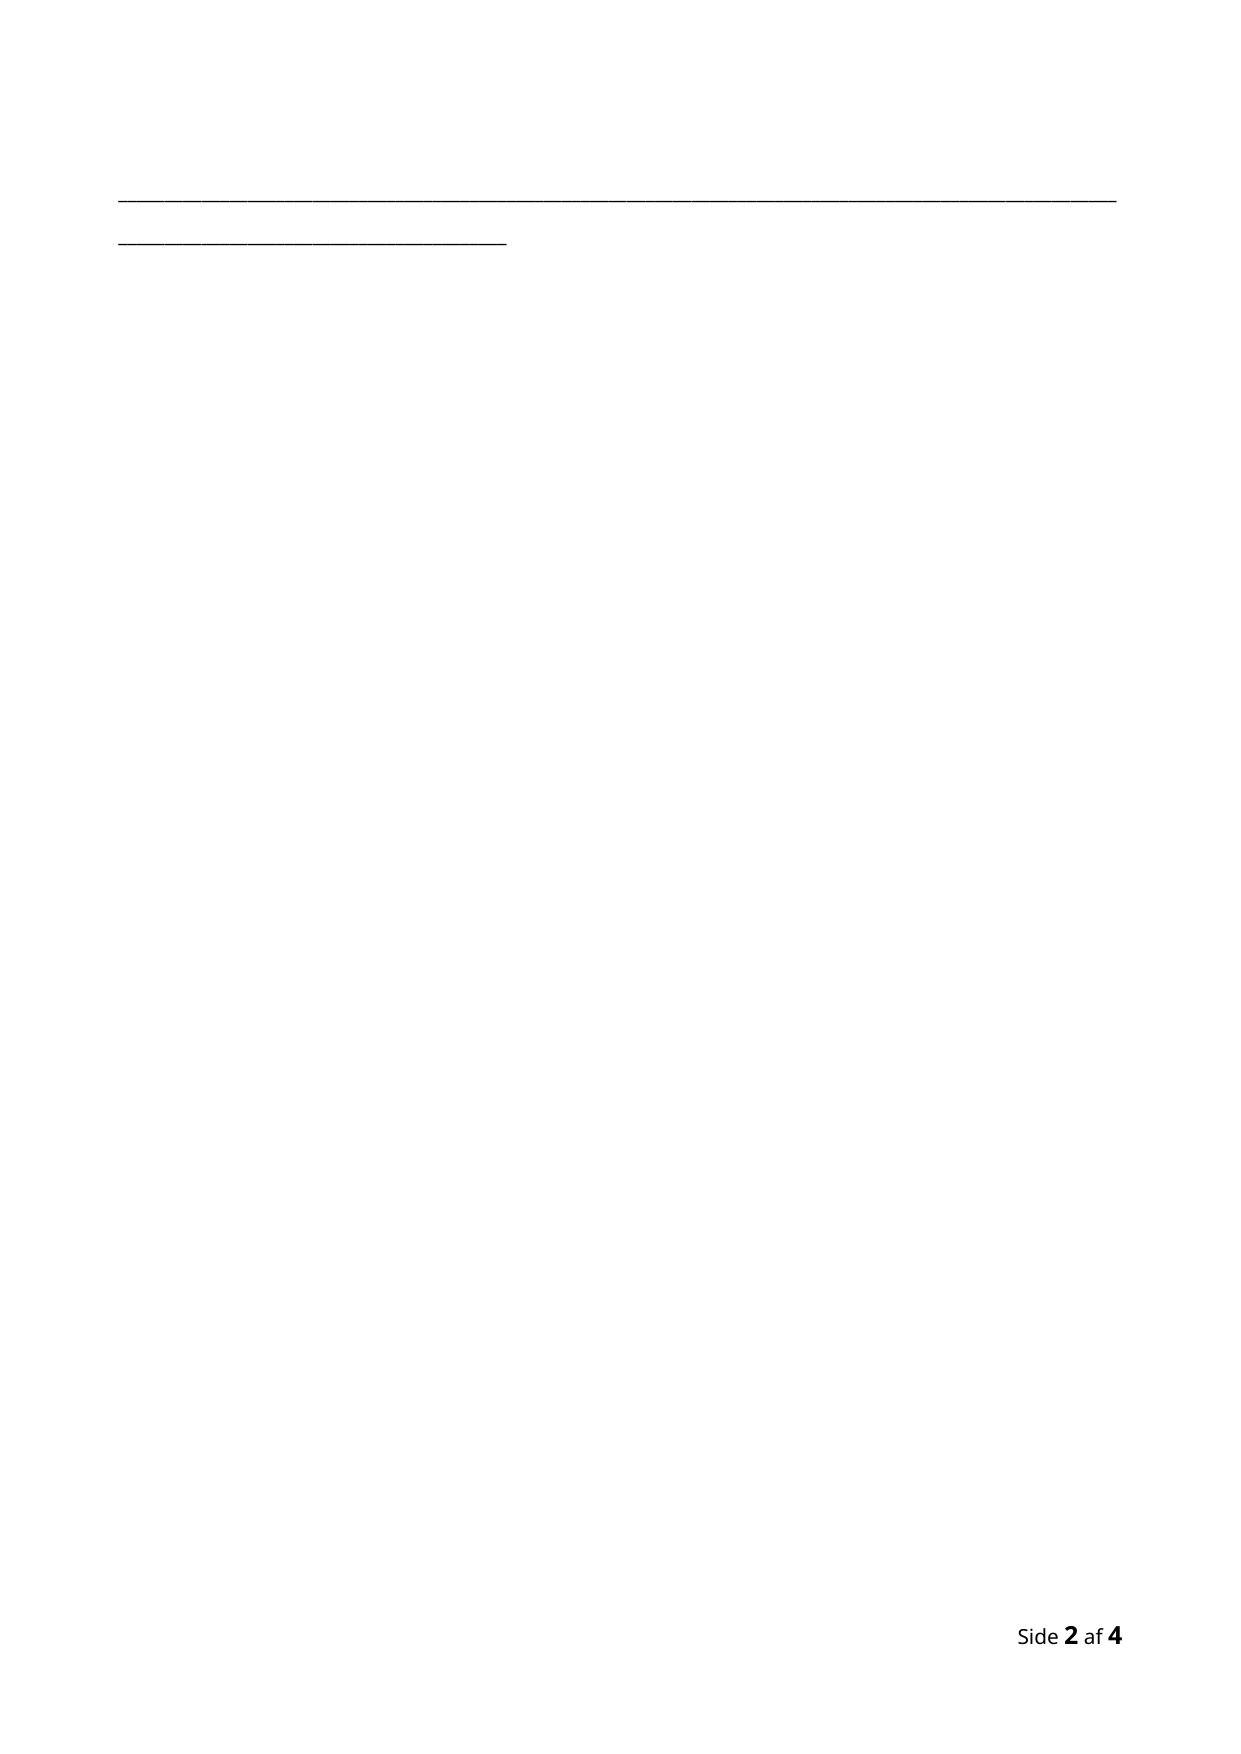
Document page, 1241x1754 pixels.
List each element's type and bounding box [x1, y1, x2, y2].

text [118, 177, 1122, 248]
